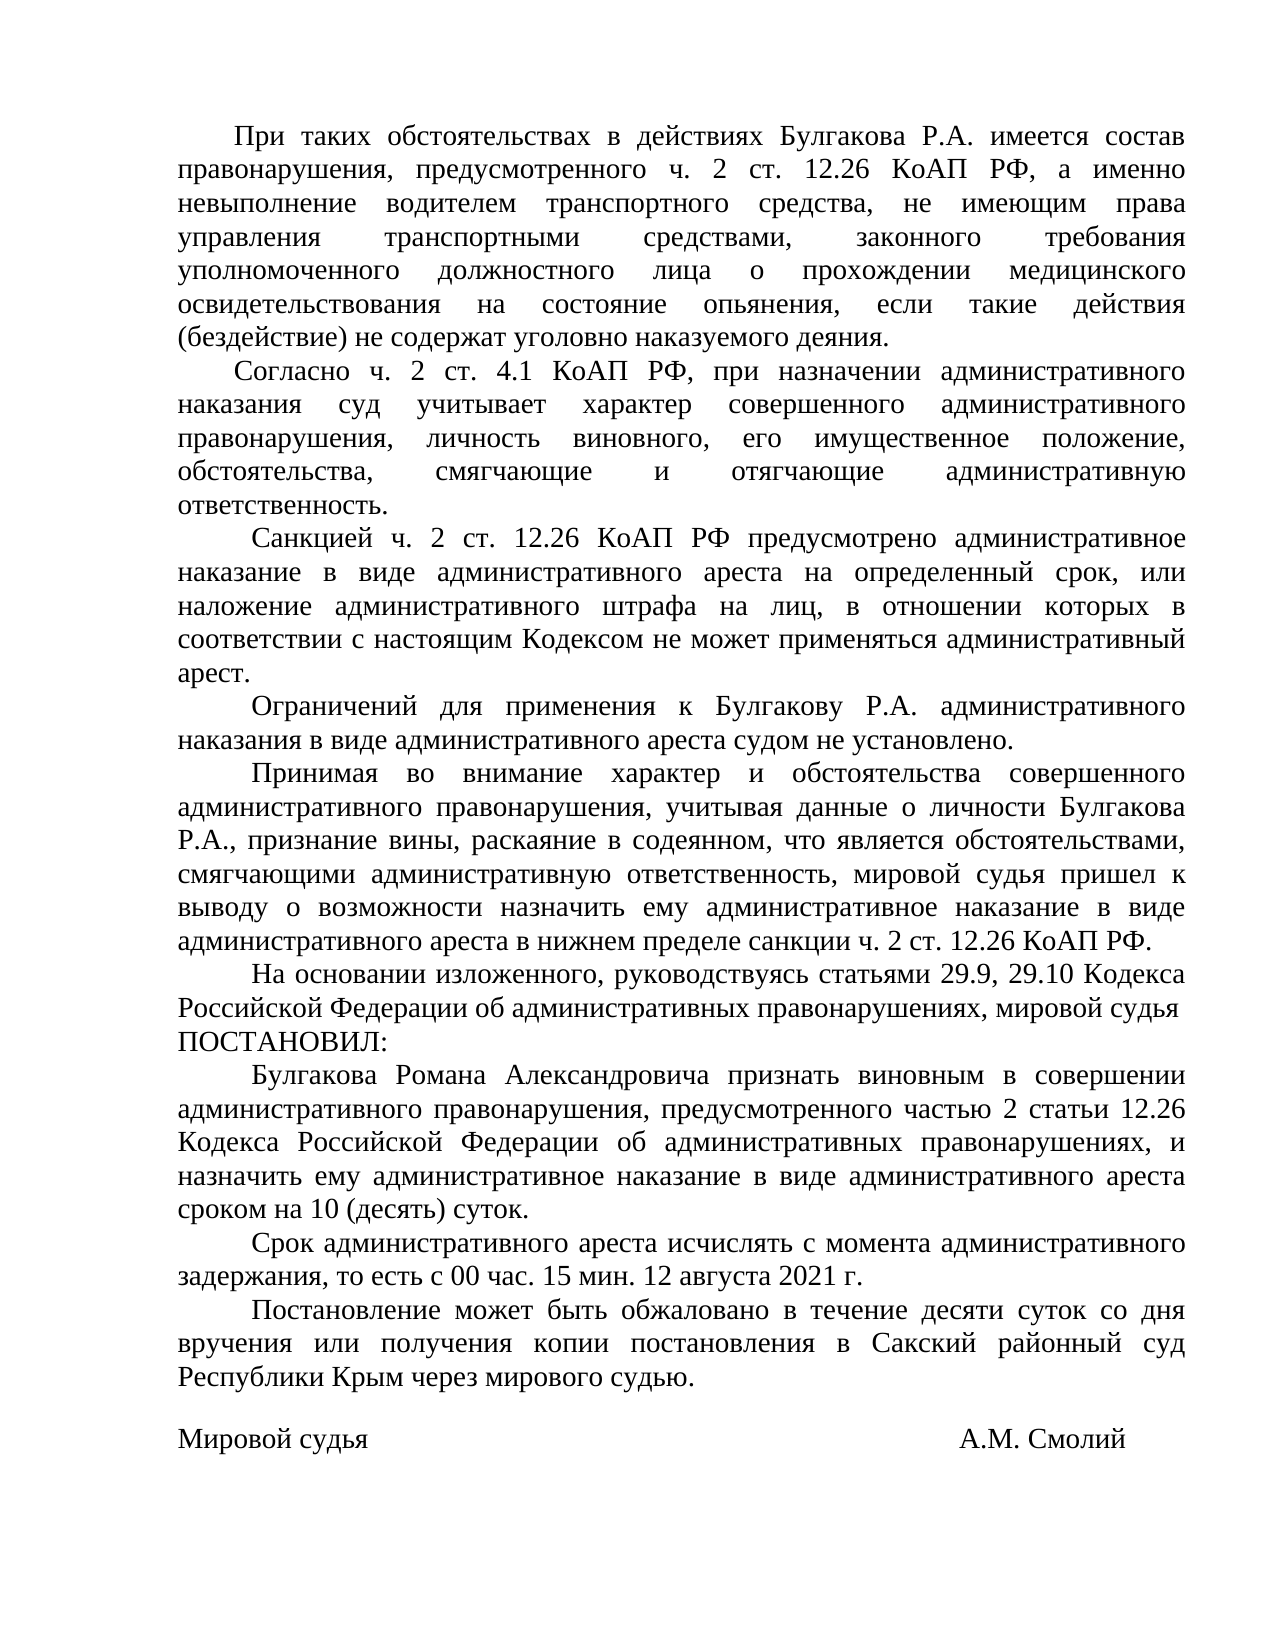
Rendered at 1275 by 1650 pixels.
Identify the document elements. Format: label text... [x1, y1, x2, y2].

text При таких обстоятельствах в действиях Булгакова Р.А. имеется состав правонарушения, предусмотренного ч. 2 ст. 12.26 КоАП РФ, а именно невыполнение водителем транспортного средства, не имеющим права управления транспортными средствами, законного требования уполномоченного должностного лица о прохождении медицинского освидетельствования на состояние опьянения, если такие действия (бездействие) не содержат уголовно наказуемого деяния. [177, 118, 1186, 353]
text Срок административного ареста исчислять с момента административного задержания, то есть с 00 час. 15 мин. 12 августа 2021 г. [177, 1225, 1186, 1292]
text Ограничений для применения к Булгакову Р.А. административного наказания в виде административного ареста судом не установлено. [177, 688, 1186, 755]
text Санкцией ч. 2 ст. 12.26 КоАП РФ предусмотрено административное наказание в виде административного ареста на определенный срок, или наложение административного штрафа на лиц, в отношении которых в соответствии с настоящим Кодексом не может применяться административный арест. [177, 521, 1186, 688]
text ПОСТАНОВИЛ: [177, 1024, 1186, 1057]
text Булгакова Романа Александровича признать виновным в совершении административного правонарушения, предусмотренного частью 2 статьи 12.26 Кодекса Российской Федерации об административных правонарушениях, и назначить ему административное наказание в виде административного ареста сроком на 10 (десять) суток. [177, 1057, 1186, 1225]
text Согласно ч. 2 ст. 4.1 КоАП РФ, при назначении административного наказания суд учитывает характер совершенного административного правонарушения, личность виновного, его имущественное положение, обстоятельства, смягчающие и отягчающие административную ответственность. [177, 353, 1186, 521]
text Постановление может быть обжаловано в течение десяти суток со дня вручения или получения копии постановления в Сакский районный суд Республики Крым через мирового судью. [177, 1292, 1186, 1393]
text На основании изложенного, руководствуясь статьями 29.9, 29.10 Кодекса Российской Федерации об административных правонарушениях, мировой судья [177, 957, 1186, 1024]
text Мировой судья А.М. Смолий [177, 1421, 1186, 1455]
text Принимая во внимание характер и обстоятельства совершенного административного правонарушения, учитывая данные о личности Булгакова Р.А., признание вины, раскаяние в содеянном, что является обстоятельствами, смягчающими административную ответственность, мировой судья пришел к выводу о возможности назначить ему административное наказание в виде административного ареста в нижнем пределе санкции ч. 2 ст. 12.26 КоАП РФ. [177, 755, 1186, 957]
